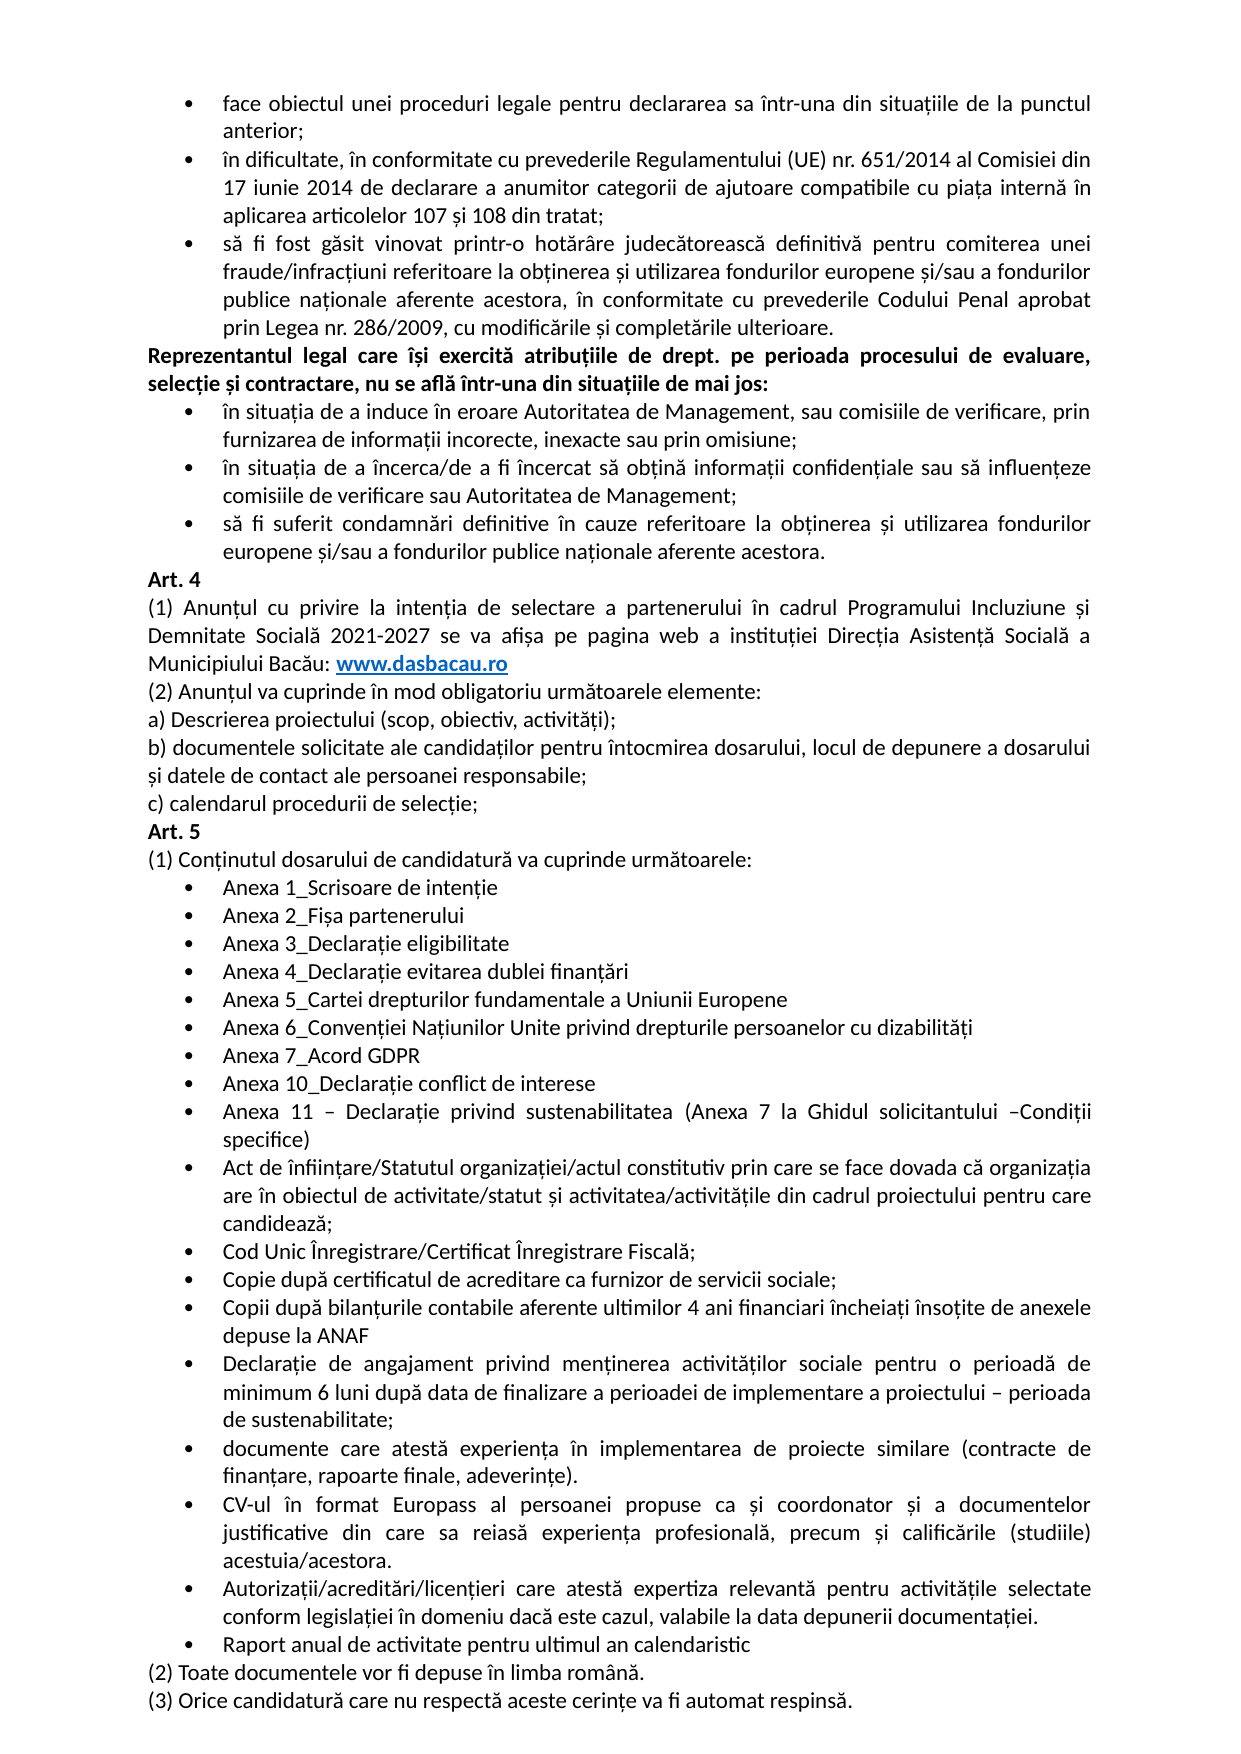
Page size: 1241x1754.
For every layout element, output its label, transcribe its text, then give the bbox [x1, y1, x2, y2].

text Reprezentantul legal care își exercită atribuțiile de drept. pe perioada procesului de evaluare, selecție și contractare, nu se află într-una din situațiile de mai jos: [148, 341, 1093, 397]
list documente care atestă experiența în implementarea de proiecte similare (contracte de finanțare, rapoarte finale, adeverințe). [185, 1434, 1093, 1490]
text Art. 5 [148, 817, 1093, 845]
list Anexa 6_Convenției Națiunilor Unite privind drepturile persoanelor cu dizabilități [185, 1013, 1093, 1041]
list Anexa 7_Acord GDPR [185, 1041, 1093, 1069]
list Anexa 11 – Declarație privind sustenabilitatea (Anexa 7 la Ghidul solicitantului –Condiții specifice) [185, 1097, 1093, 1153]
list Anexa 2_Fișa partenerului [185, 901, 1093, 929]
text c) calendarul procedurii de selecție; [148, 789, 1093, 817]
list Anexa 5_Cartei drepturilor fundamentale a Uniunii Europene [185, 985, 1093, 1013]
list Declarație de angajament privind menținerea activităților sociale pentru o perioadă de minimum 6 luni după data de finalizare a perioadei de implementare a proiectului – perioada de sustenabilitate; [185, 1349, 1093, 1434]
text (1) Anunțul cu privire la intenția de selectare a partenerului în cadrul Programului Incluziune și Demnitate Socială 2021-2027 se va afișa pe pagina web a instituției Direcția Asistență Socială a Municipiului Bacău: www.dasbacau.ro [148, 593, 1093, 677]
list Copie după certificatul de acreditare ca furnizor de servicii sociale; [185, 1266, 1093, 1293]
text b) documentele solicitate ale candidaților pentru întocmirea dosarului, locul de depunere a dosarului și datele de contact ale persoanei responsabile; [148, 733, 1093, 789]
list Anexa 10_Declarație conflict de interese [185, 1069, 1093, 1097]
list să fi suferit condamnări definitive în cauze referitoare la obținerea și utilizarea fondurilor europene și/sau a fondurilor publice naționale aferente acestora. [185, 509, 1093, 565]
list CV-ul în format Europass al persoanei propuse ca și coordonator și a documentelor justificative din care sa reiasă experiența profesională, precum și calificările (studiile) acestuia/acestora. [185, 1490, 1093, 1574]
list Cod Unic Înregistrare/Certificat Înregistrare Fiscală; [185, 1237, 1093, 1266]
text a) Descrierea proiectului (scop, obiectiv, activități); [148, 705, 1093, 733]
list Anexa 3_Declarație eligibilitate [185, 929, 1093, 957]
list face obiectul unei proceduri legale pentru declararea sa într-una din situațiile de la punctul anterior; [185, 89, 1093, 145]
list în dificultate, în conformitate cu prevederile Regulamentului (UE) nr. 651/2014 al Comisiei din 17 iunie 2014 de declarare a anumitor categorii de ajutoare compatibile cu piața internă în aplicarea articolelor 107 și 108 din tratat; [185, 145, 1093, 229]
list în situația de a încerca/de a fi încercat să obțină informații confidențiale sau să influențeze comisiile de verificare sau Autoritatea de Management; [185, 453, 1093, 509]
list Copii după bilanțurile contabile aferente ultimilor 4 ani financiari încheiați însoțite de anexele depuse la ANAF [185, 1293, 1093, 1349]
list să fi fost găsit vinovat printr-o hotărâre judecătorească definitivă pentru comiterea unei fraude/infracțiuni referitoare la obținerea și utilizarea fondurilor europene și/sau a fondurilor publice naționale aferente acestora, în conformitate cu prevederile Codului Penal aprobat prin Legea nr. 286/2009, cu modificările și completările ulterioare. [185, 229, 1093, 341]
list Act de înființare/Statutul organizației/actul constitutiv prin care se face dovada că organizația are în obiectul de activitate/statut și activitatea/activitățile din cadrul proiectului pentru care candidează; [185, 1153, 1093, 1237]
list Anexa 4_Declarație evitarea dublei finanțări [185, 957, 1093, 985]
list Raport anual de activitate pentru ultimul an calendaristic [185, 1630, 1093, 1658]
text Art. 4 [148, 565, 1093, 593]
list Autorizații/acreditări/licențieri care atestă expertiza relevantă pentru activitățile selectate conform legislației în domeniu dacă este cazul, valabile la data depunerii documentației. [185, 1574, 1093, 1630]
text (1) Conținutul dosarului de candidatură va cuprinde următoarele: [148, 845, 1093, 873]
text (3) Orice candidatură care nu respectă aceste cerințe va fi automat respinsă. [148, 1686, 1093, 1714]
text (2) Toate documentele vor fi depuse în limba română. [148, 1658, 1093, 1686]
text (2) Anunțul va cuprinde în mod obligatoriu următoarele elemente: [148, 677, 1093, 705]
list în situația de a induce în eroare Autoritatea de Management, sau comisiile de verificare, prin furnizarea de informații incorecte, inexacte sau prin omisiune; [185, 397, 1093, 453]
list Anexa 1_Scrisoare de intenție [185, 873, 1093, 901]
